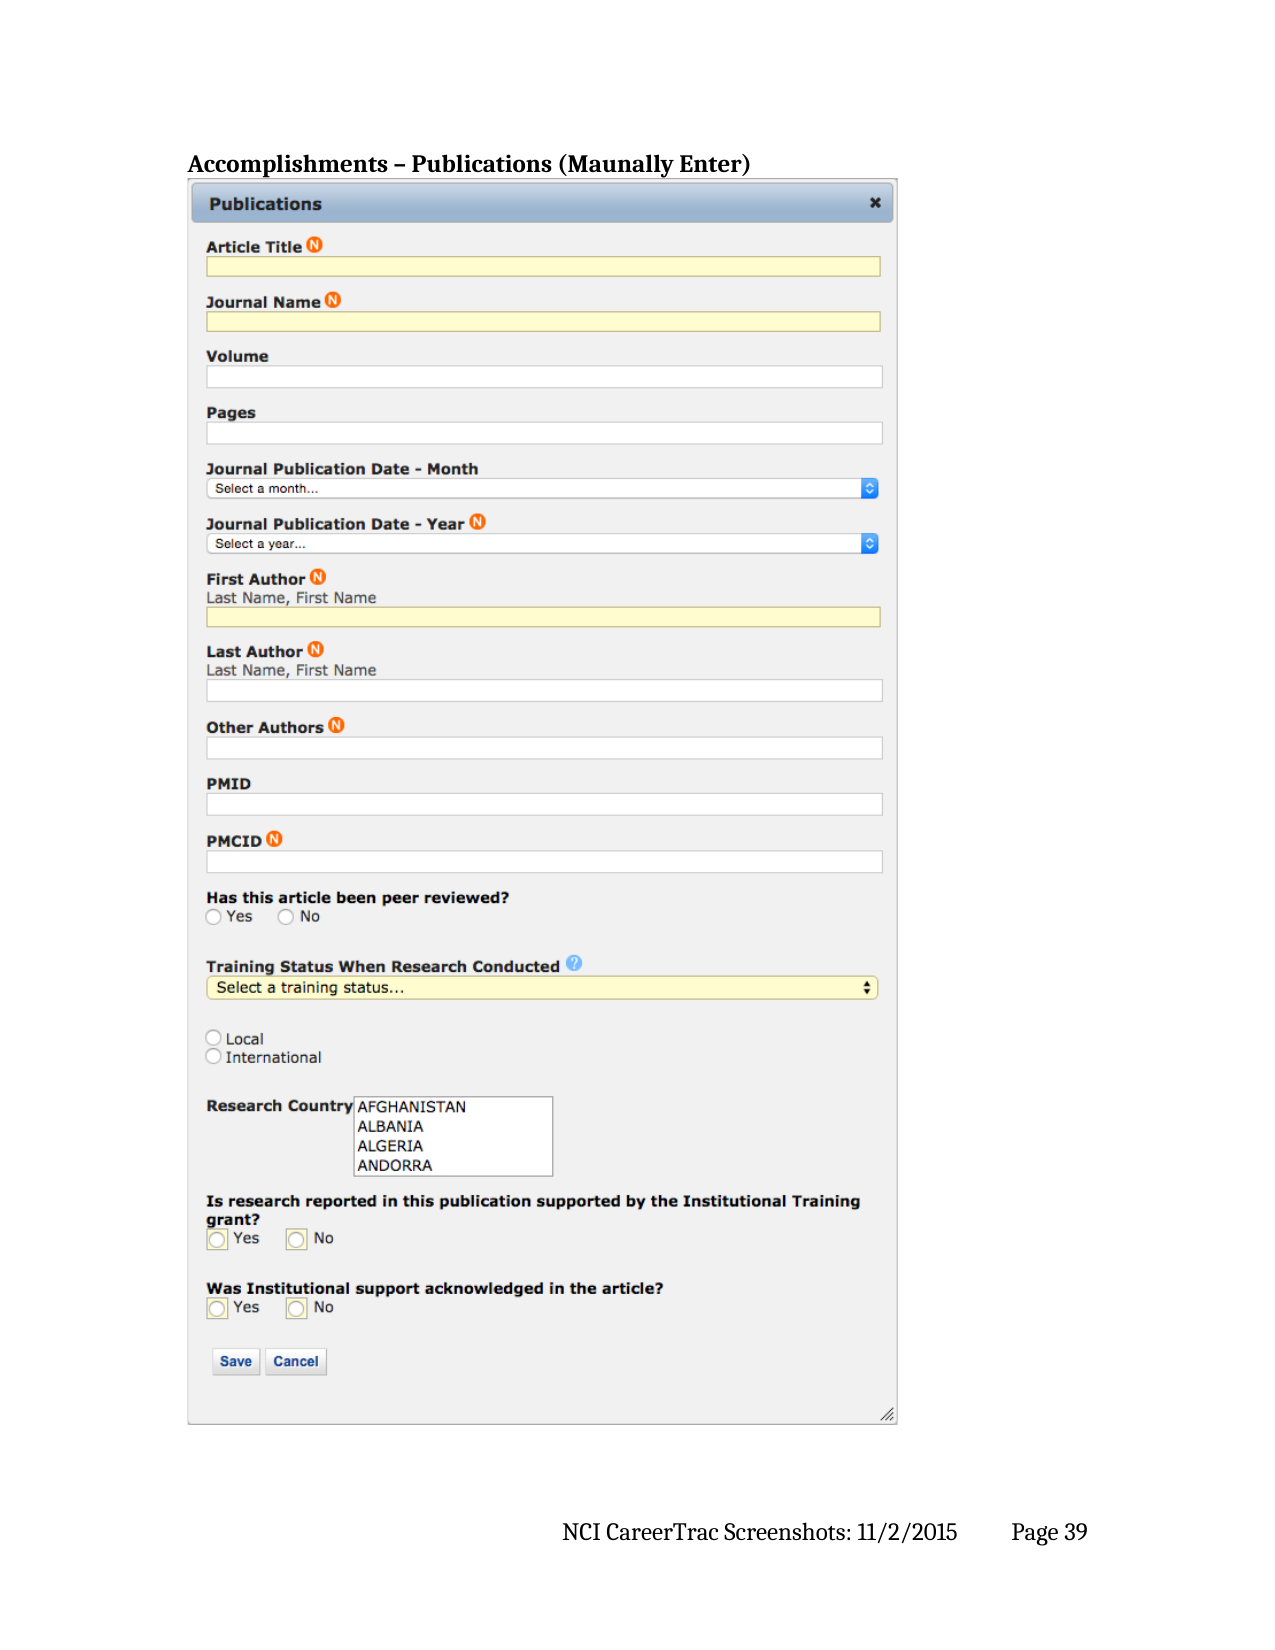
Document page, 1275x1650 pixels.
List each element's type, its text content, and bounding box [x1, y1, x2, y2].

picture [187, 178, 898, 1425]
